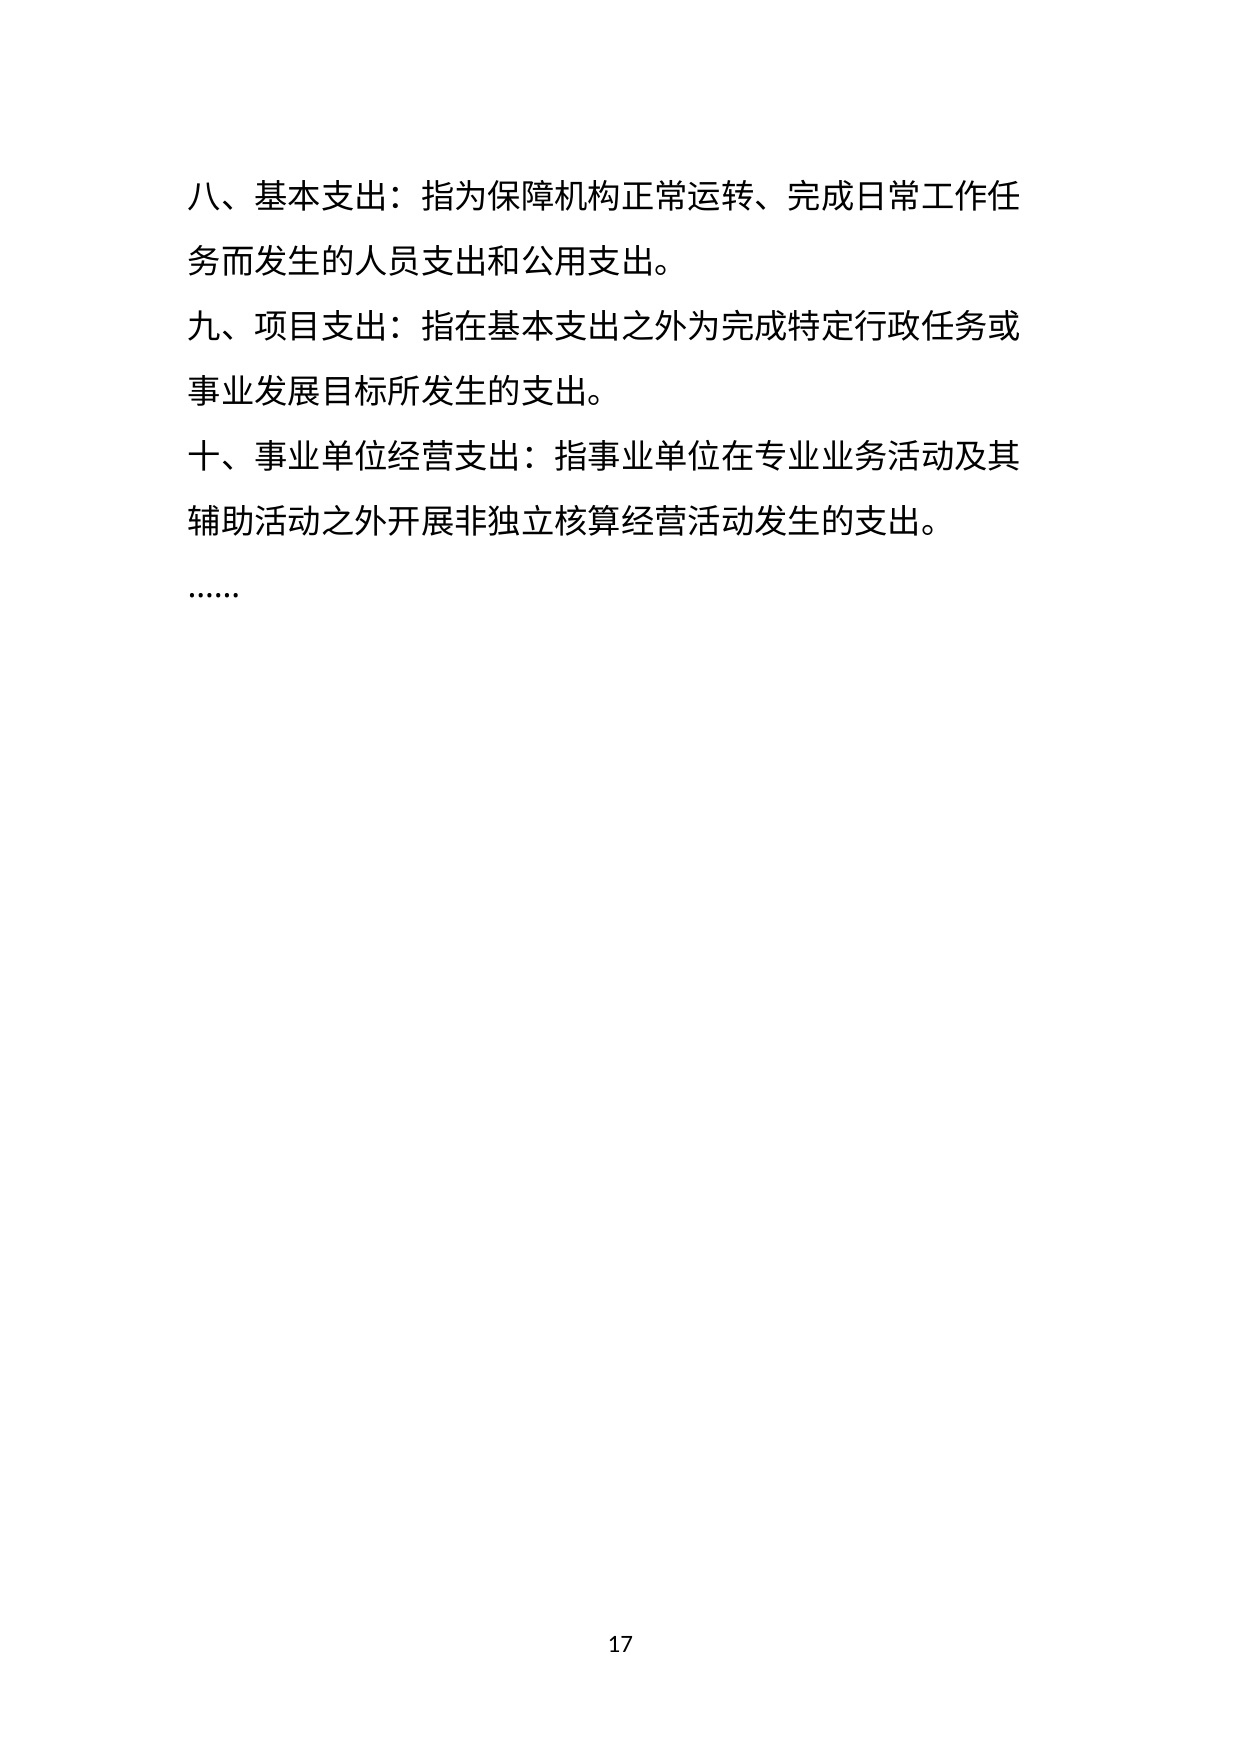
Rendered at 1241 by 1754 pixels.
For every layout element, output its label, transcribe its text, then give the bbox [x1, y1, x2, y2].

text 九、项目支出：指在基本支出之外为完成特定行政任务或事业发展目标所发生的支出。 [187, 292, 1053, 422]
text …… [187, 552, 1053, 617]
text 十、事业单位经营支出：指事业单位在专业业务活动及其辅助活动之外开展非独立核算经营活动发生的支出。 [187, 422, 1053, 552]
text 八、基本支出：指为保障机构正常运转、完成日常工作任务而发生的人员支出和公用支出。 [187, 162, 1053, 292]
